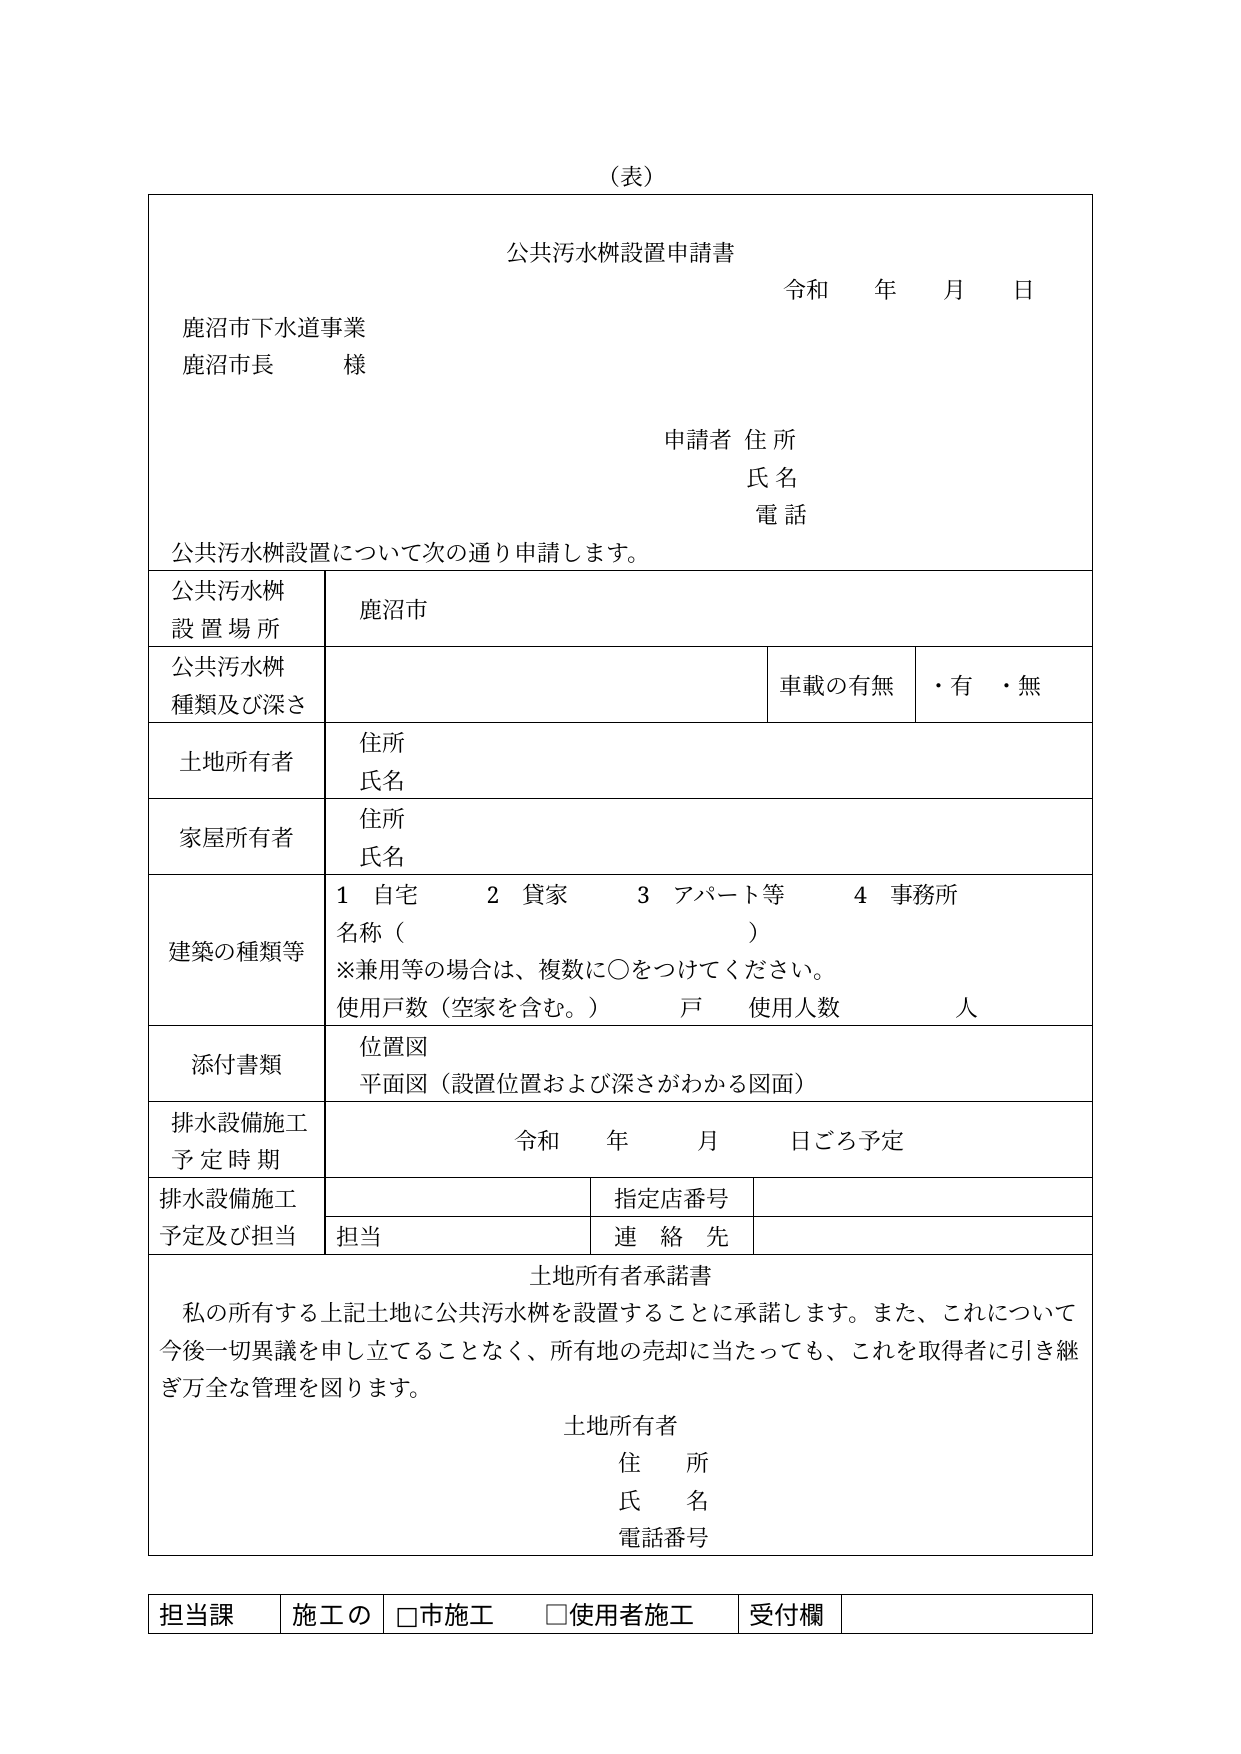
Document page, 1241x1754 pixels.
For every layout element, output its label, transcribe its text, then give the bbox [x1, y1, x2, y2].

table_cell 排水設備施工 予 定 時 期 [149, 1102, 324, 1177]
table_cell 指定店番号 [591, 1178, 753, 1216]
table_header 担当課 確認欄 [149, 1595, 280, 1632]
table_header [842, 1595, 1092, 1632]
table_header 施工の種類 [281, 1595, 383, 1632]
table_header 公共汚水桝設置申請書 令和 年 月 日 鹿沼市下水道事業 鹿沼市長 様 申請者 住 所 氏 名 電 話 公共汚水桝設置について次の通り申請します。 [149, 195, 1092, 570]
table_cell 住所 氏名 [326, 723, 1092, 798]
table_cell 1 自宅 2 貸家 3 アパート等 4 事務所 名称（ ） ※兼用等の場合は、複数に〇をつけてください。 使用戸数（空家を含む。） 戸 使用人数 人 [326, 875, 1092, 1025]
table_cell 土地所有者 [149, 723, 324, 798]
table_cell [326, 1178, 590, 1216]
table_cell 家屋所有者 [149, 799, 324, 874]
table_cell 公共汚水桝 設 置 場 所 [149, 571, 324, 646]
table_cell 土地所有者承諾書 私の所有する上記土地に公共汚水桝を設置することに承諾します。また、これについて今後一切異議を申し立てることなく、所有地の売却に当たっても、これを取得者に引き継ぎ万全な管理を図ります。 土地所有者 住 所 氏 名 電話番号 [149, 1255, 1092, 1555]
text （表） [148, 156, 1092, 194]
table_cell 住所 氏名 [326, 799, 1092, 874]
table_cell 添付書類 [149, 1026, 324, 1101]
table_cell 車載の有無 [768, 647, 915, 722]
table_cell [754, 1178, 1092, 1216]
table_cell 公共汚水桝 種類及び深さ [149, 647, 324, 722]
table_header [384, 1595, 738, 1632]
table_cell 担当 [326, 1217, 590, 1254]
table_cell 令和 年 月 日ごろ予定 [326, 1102, 1092, 1177]
table_cell 排水設備施工 予定及び担当 [149, 1178, 324, 1254]
table_header 受付欄 [739, 1595, 841, 1632]
table_cell 連 絡 先 [591, 1217, 753, 1254]
table_cell 建築の種類等 [149, 875, 324, 1025]
table_cell [326, 647, 767, 722]
table_cell 鹿沼市 [326, 571, 1092, 646]
table_cell ・有 ・無 [916, 647, 1092, 722]
table_cell 位置図 平面図（設置位置および深さがわかる図面） [326, 1026, 1092, 1101]
table_cell [754, 1217, 1092, 1254]
